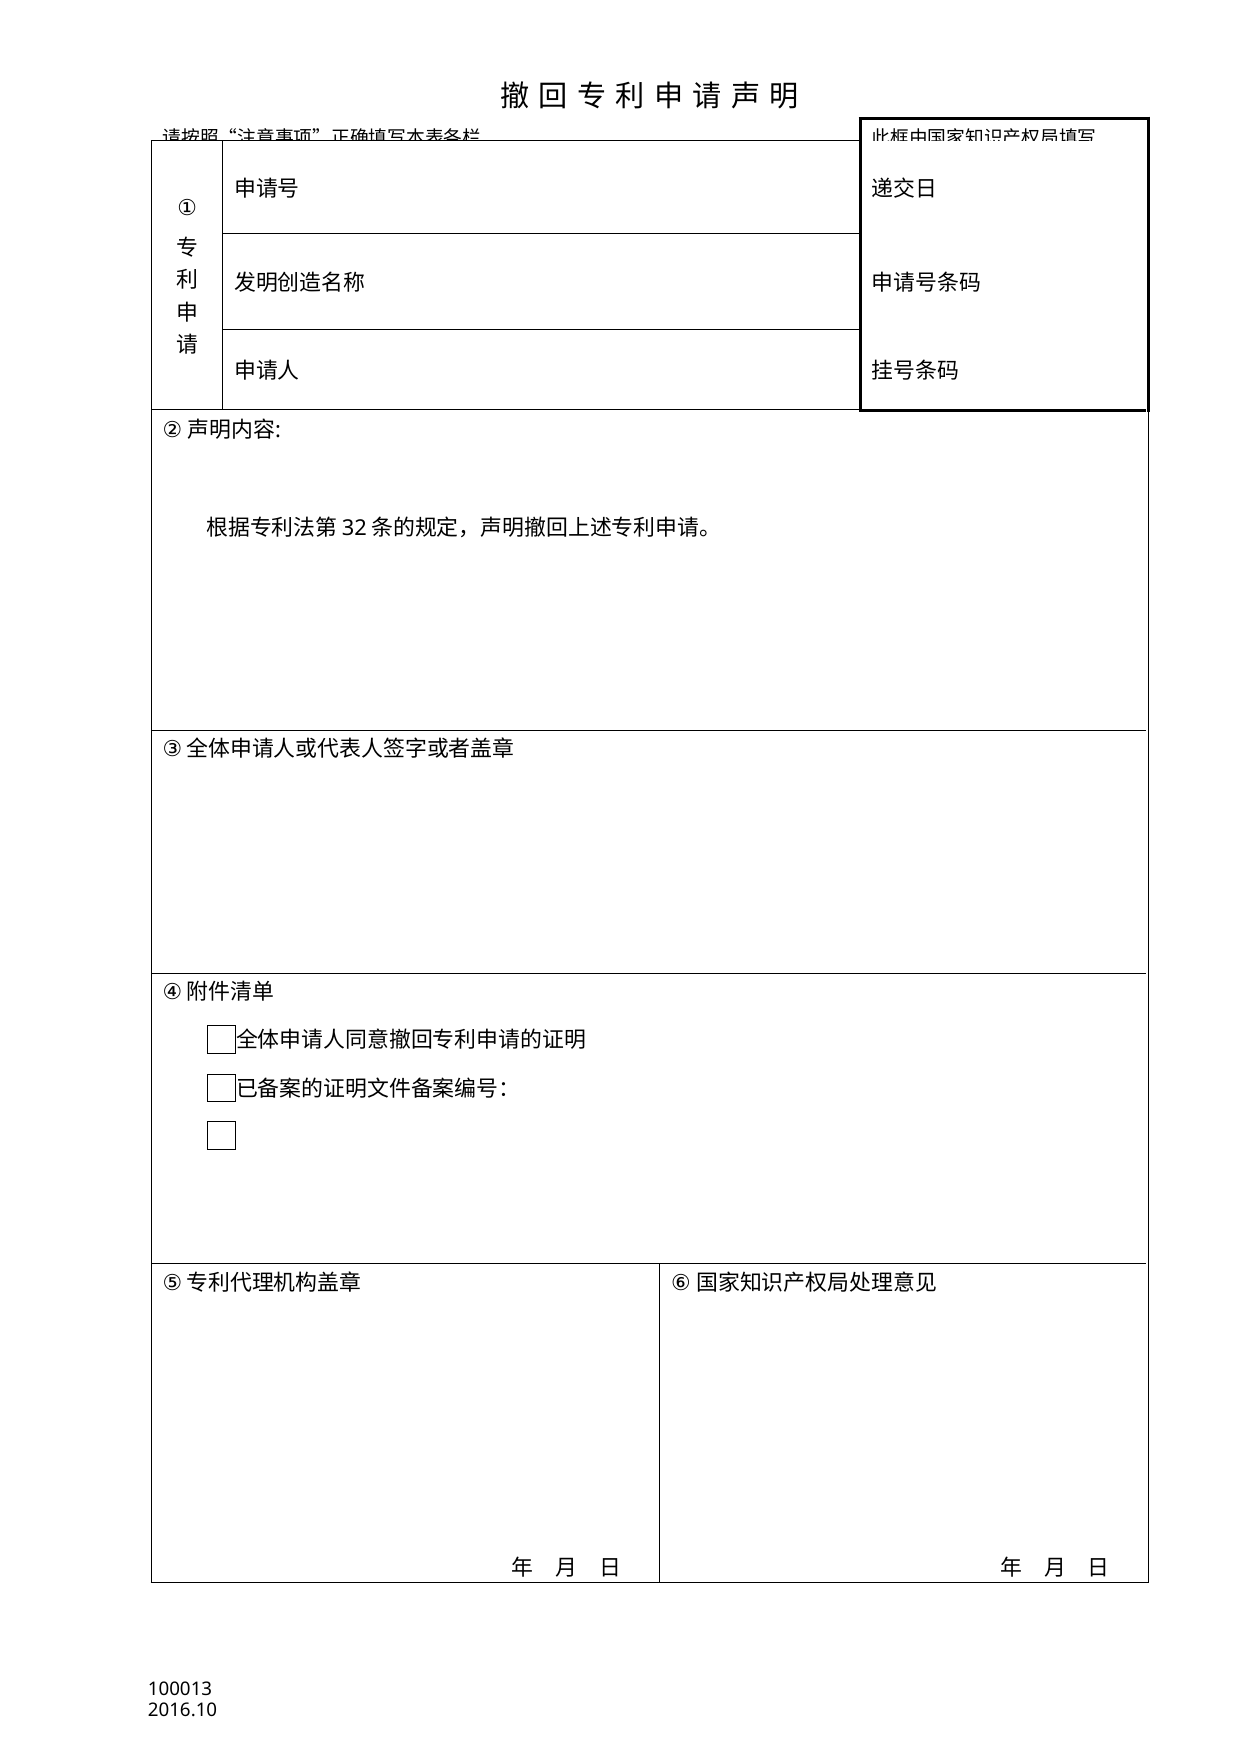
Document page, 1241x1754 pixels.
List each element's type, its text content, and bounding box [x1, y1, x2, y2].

table_cell 申请号条码 [862, 233, 1147, 329]
table_cell ② 声明内容: 根据专利法第32条的规定，声明撤回上述专利申请。 [152, 409, 1148, 730]
table_cell 挂号条码 [862, 329, 1147, 409]
table_header 请按照“注意事项”正确填写本表各栏 [151, 117, 859, 140]
table_cell 发明创造名称 [223, 234, 859, 329]
table_cell 申请人 [223, 330, 859, 409]
table_cell ⑥ 国家知识产权局处理意见 [660, 1263, 1148, 1322]
table_cell 年 月 日 [660, 1322, 1148, 1582]
table_cell ④附件清单 全体申请人同意撤回专利申请的证明 已备案的证明文件备案编号： [152, 973, 1148, 1263]
table_cell 申请号 [223, 141, 859, 232]
table_cell ③全体申请人或代表人签字或者盖章 [152, 730, 1148, 973]
table_cell ① 专 利 申 请 [152, 141, 222, 409]
table_header 此框由国家知识产权局填写 [862, 120, 1147, 140]
table_cell 年 月 日 [152, 1322, 659, 1582]
table_cell ⑤专利代理机构盖章 [152, 1264, 659, 1322]
table_cell 递交日 [862, 140, 1147, 232]
